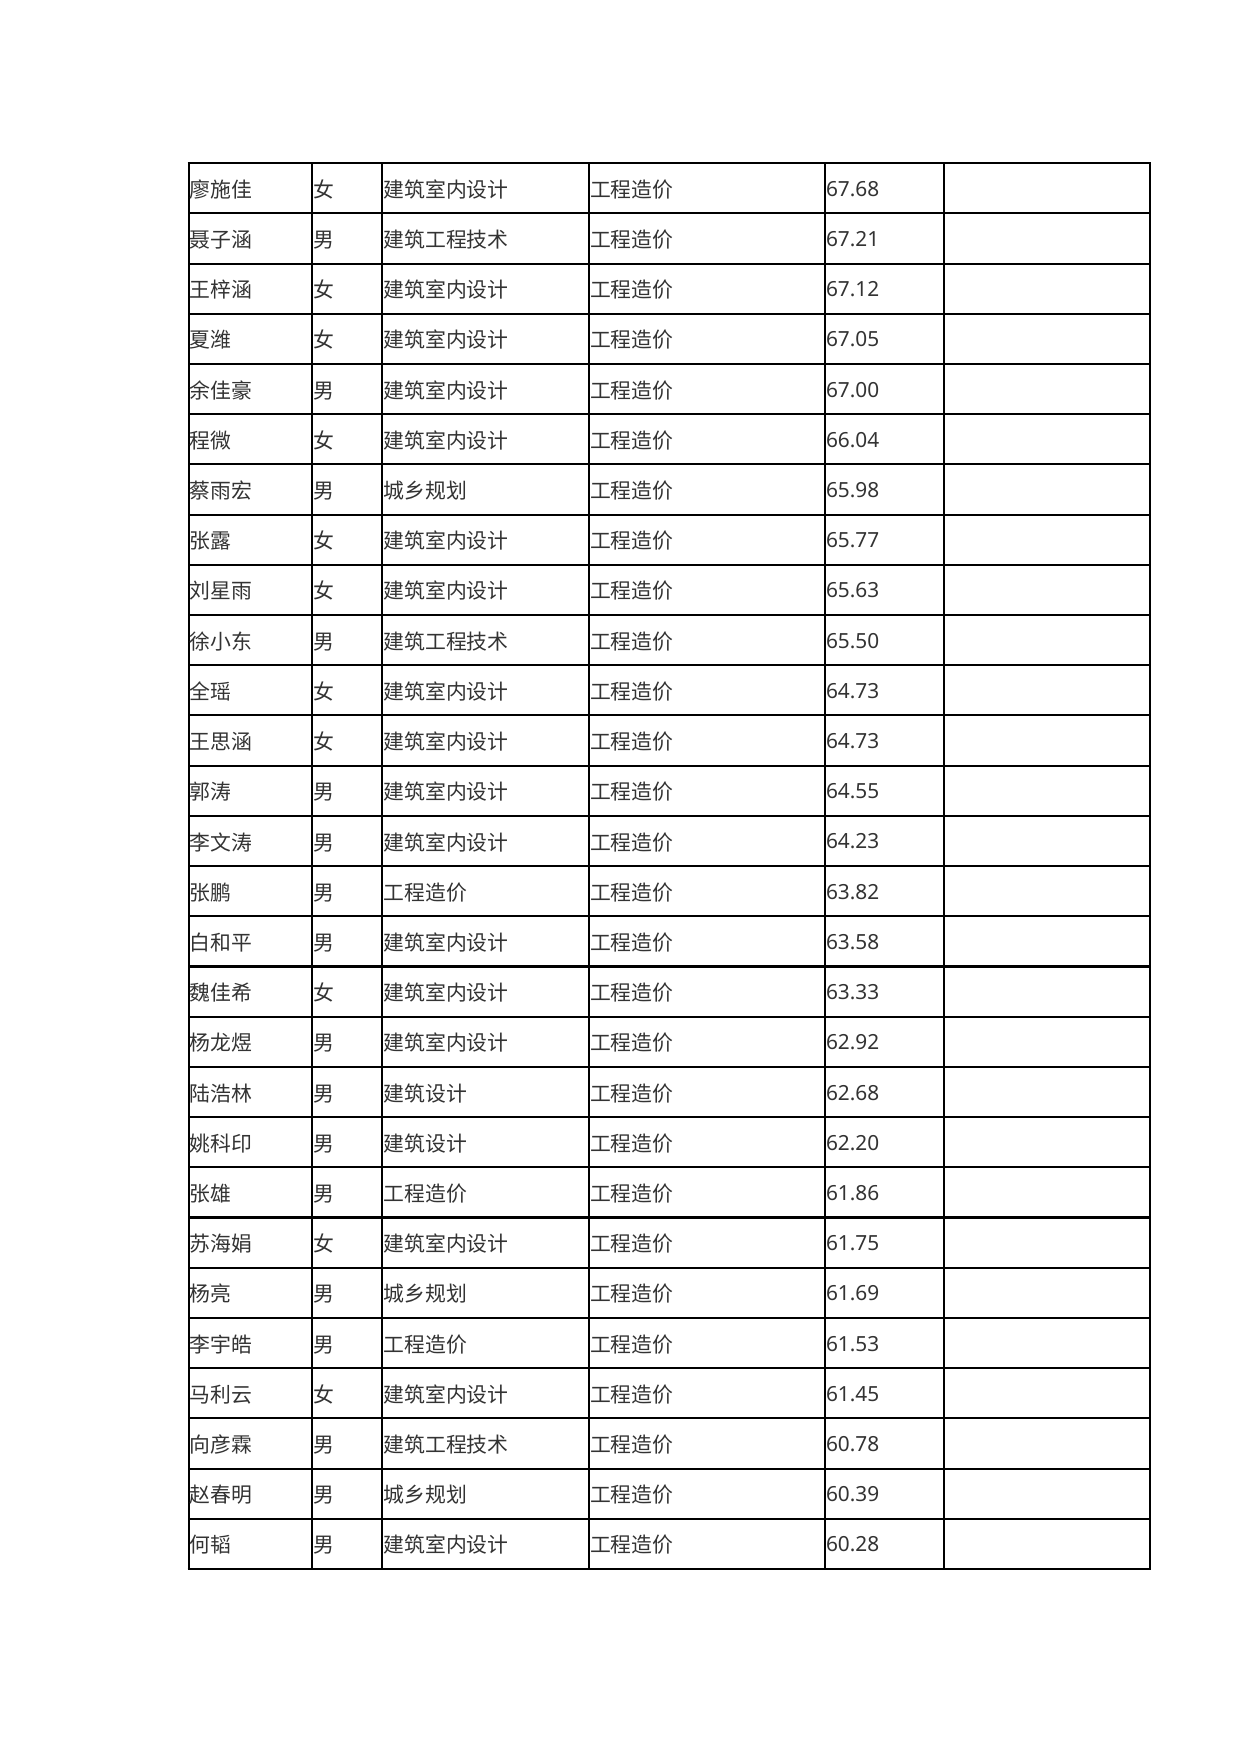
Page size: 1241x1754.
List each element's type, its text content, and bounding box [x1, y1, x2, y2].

table_cell 男 [313, 1118, 381, 1166]
table_cell [945, 315, 1149, 363]
table_cell 工程造价 [590, 214, 824, 262]
table_cell 61.53 [826, 1319, 943, 1367]
table_cell 建筑室内设计 [383, 666, 588, 714]
table_cell 城乡规划 [383, 465, 588, 513]
table_cell 李文涛 [190, 817, 311, 865]
table_cell 张雄 [190, 1168, 311, 1216]
table_cell 男 [313, 1520, 381, 1568]
table_cell 67.00 [826, 365, 943, 413]
table_cell 女 [313, 164, 381, 212]
table_cell 工程造价 [590, 315, 824, 363]
table_cell 64.73 [826, 666, 943, 714]
table_cell 白和平 [190, 917, 311, 965]
table_cell 女 [313, 716, 381, 764]
table_cell 女 [313, 566, 381, 614]
table_cell 徐小东 [190, 616, 311, 664]
table_cell 工程造价 [590, 1219, 824, 1267]
table_cell 程微 [190, 415, 311, 463]
table_cell [945, 817, 1149, 865]
table_cell [945, 968, 1149, 1016]
table_cell 61.75 [826, 1219, 943, 1267]
table_cell 陆浩林 [190, 1068, 311, 1116]
table_cell 女 [313, 968, 381, 1016]
table_cell 60.78 [826, 1419, 943, 1467]
table_cell 建筑室内设计 [383, 1219, 588, 1267]
table_cell [945, 767, 1149, 815]
table_cell 工程造价 [590, 1269, 824, 1317]
table_cell 建筑室内设计 [383, 1520, 588, 1568]
table_cell 女 [313, 265, 381, 313]
table_cell 63.82 [826, 867, 943, 915]
table_cell 62.68 [826, 1068, 943, 1116]
table_cell 65.50 [826, 616, 943, 664]
table_cell 工程造价 [590, 1520, 824, 1568]
table_cell [945, 716, 1149, 764]
table_cell 建筑工程技术 [383, 214, 588, 262]
table_cell 工程造价 [590, 867, 824, 915]
table_cell [945, 1470, 1149, 1518]
table_cell [945, 566, 1149, 614]
table_cell [945, 465, 1149, 513]
table_cell 城乡规划 [383, 1269, 588, 1317]
table_cell [945, 1419, 1149, 1467]
table_cell 男 [313, 1168, 381, 1216]
table_cell 建筑室内设计 [383, 365, 588, 413]
table_cell [945, 1520, 1149, 1568]
table_cell 男 [313, 917, 381, 965]
table_cell 建筑室内设计 [383, 767, 588, 815]
table_cell 女 [313, 1369, 381, 1417]
table_cell 城乡规划 [383, 1470, 588, 1518]
table_cell 建筑室内设计 [383, 516, 588, 564]
table_cell 聂子涵 [190, 214, 311, 262]
table_cell 男 [313, 1269, 381, 1317]
table_cell 工程造价 [590, 616, 824, 664]
table_cell 赵春明 [190, 1470, 311, 1518]
table_cell 马利云 [190, 1369, 311, 1417]
table_cell 工程造价 [590, 1068, 824, 1116]
table_cell 王思涵 [190, 716, 311, 764]
table_cell 廖施佳 [190, 164, 311, 212]
table_cell 张鹏 [190, 867, 311, 915]
table_cell 工程造价 [590, 1319, 824, 1367]
table_cell 工程造价 [383, 1168, 588, 1216]
table_cell 工程造价 [590, 566, 824, 614]
table_cell 67.21 [826, 214, 943, 262]
table_cell [945, 1018, 1149, 1066]
table_cell 姚科印 [190, 1118, 311, 1166]
table_cell 女 [313, 516, 381, 564]
table_cell 男 [313, 465, 381, 513]
table_cell [945, 1068, 1149, 1116]
table_cell 67.12 [826, 265, 943, 313]
table_cell 工程造价 [590, 164, 824, 212]
table_cell 工程造价 [590, 1369, 824, 1417]
table_cell 62.92 [826, 1018, 943, 1066]
table_cell 工程造价 [590, 917, 824, 965]
table_cell 建筑室内设计 [383, 315, 588, 363]
table_cell 建筑室内设计 [383, 1369, 588, 1417]
table_cell [945, 917, 1149, 965]
table_cell [945, 1319, 1149, 1367]
table_cell [945, 164, 1149, 212]
table_cell 女 [313, 1219, 381, 1267]
table_cell 工程造价 [590, 265, 824, 313]
table_cell 王梓涵 [190, 265, 311, 313]
table_cell [945, 1168, 1149, 1216]
table_cell [945, 616, 1149, 664]
table_cell 男 [313, 1018, 381, 1066]
table_cell 建筑室内设计 [383, 917, 588, 965]
table_cell 苏海娟 [190, 1219, 311, 1267]
table_cell 男 [313, 817, 381, 865]
table_cell 工程造价 [590, 465, 824, 513]
table_cell 男 [313, 867, 381, 915]
table_cell 李宇皓 [190, 1319, 311, 1367]
table_cell 工程造价 [590, 1118, 824, 1166]
table_cell 男 [313, 1419, 381, 1467]
table_cell 建筑工程技术 [383, 616, 588, 664]
table_cell 66.04 [826, 415, 943, 463]
table_cell 男 [313, 1319, 381, 1367]
table_cell 65.63 [826, 566, 943, 614]
table_cell 工程造价 [590, 968, 824, 1016]
table_cell [945, 867, 1149, 915]
table_cell 何韬 [190, 1520, 311, 1568]
table_cell 63.58 [826, 917, 943, 965]
table_cell 工程造价 [590, 1419, 824, 1467]
table_cell [945, 516, 1149, 564]
table_cell 杨亮 [190, 1269, 311, 1317]
table_cell 魏佳希 [190, 968, 311, 1016]
table_cell 工程造价 [590, 1168, 824, 1216]
table_cell 62.20 [826, 1118, 943, 1166]
table_cell 全瑶 [190, 666, 311, 714]
table_cell 刘星雨 [190, 566, 311, 614]
table_cell [945, 666, 1149, 714]
table_cell 女 [313, 666, 381, 714]
table_cell [945, 265, 1149, 313]
table_cell 工程造价 [590, 1018, 824, 1066]
table_cell 蔡雨宏 [190, 465, 311, 513]
table_cell 60.28 [826, 1520, 943, 1568]
table_cell 夏潍 [190, 315, 311, 363]
table_cell 工程造价 [590, 365, 824, 413]
table_cell [945, 1219, 1149, 1267]
table_cell 建筑设计 [383, 1068, 588, 1116]
table_cell 男 [313, 1068, 381, 1116]
table_cell 建筑设计 [383, 1118, 588, 1166]
table_cell 建筑室内设计 [383, 817, 588, 865]
table_cell 63.33 [826, 968, 943, 1016]
table_cell 64.55 [826, 767, 943, 815]
table_cell 建筑室内设计 [383, 716, 588, 764]
table_cell 工程造价 [590, 1470, 824, 1518]
table_cell 工程造价 [590, 415, 824, 463]
table_cell 65.98 [826, 465, 943, 513]
table_cell [945, 214, 1149, 262]
table_cell 工程造价 [590, 767, 824, 815]
table_cell 男 [313, 1470, 381, 1518]
table_cell 杨龙煜 [190, 1018, 311, 1066]
table_cell 男 [313, 365, 381, 413]
table_cell 建筑室内设计 [383, 164, 588, 212]
table_cell 建筑室内设计 [383, 968, 588, 1016]
table_cell 男 [313, 214, 381, 262]
table_cell 建筑室内设计 [383, 265, 588, 313]
table_cell 建筑室内设计 [383, 1018, 588, 1066]
table_cell 工程造价 [383, 1319, 588, 1367]
table_cell 张露 [190, 516, 311, 564]
table_cell 工程造价 [590, 666, 824, 714]
table_cell 余佳豪 [190, 365, 311, 413]
table_cell 64.23 [826, 817, 943, 865]
table_cell 工程造价 [590, 516, 824, 564]
table_cell 女 [313, 315, 381, 363]
table_cell [945, 1369, 1149, 1417]
table_cell [945, 415, 1149, 463]
table_cell 67.05 [826, 315, 943, 363]
table_cell 建筑工程技术 [383, 1419, 588, 1467]
table_cell 工程造价 [590, 716, 824, 764]
table_cell 建筑室内设计 [383, 566, 588, 614]
table_cell 郭涛 [190, 767, 311, 815]
table_cell 61.45 [826, 1369, 943, 1417]
table_cell 64.73 [826, 716, 943, 764]
table_cell [945, 365, 1149, 413]
table_cell 工程造价 [383, 867, 588, 915]
table_cell 男 [313, 767, 381, 815]
table_cell 男 [313, 616, 381, 664]
table_cell 工程造价 [590, 817, 824, 865]
table_cell 女 [313, 415, 381, 463]
table_cell [945, 1118, 1149, 1166]
table_cell 61.86 [826, 1168, 943, 1216]
table_cell 61.69 [826, 1269, 943, 1317]
table_cell 向彦霖 [190, 1419, 311, 1467]
table_cell 60.39 [826, 1470, 943, 1518]
table_cell 67.68 [826, 164, 943, 212]
table_cell 建筑室内设计 [383, 415, 588, 463]
table_cell 65.77 [826, 516, 943, 564]
table_cell [945, 1269, 1149, 1317]
